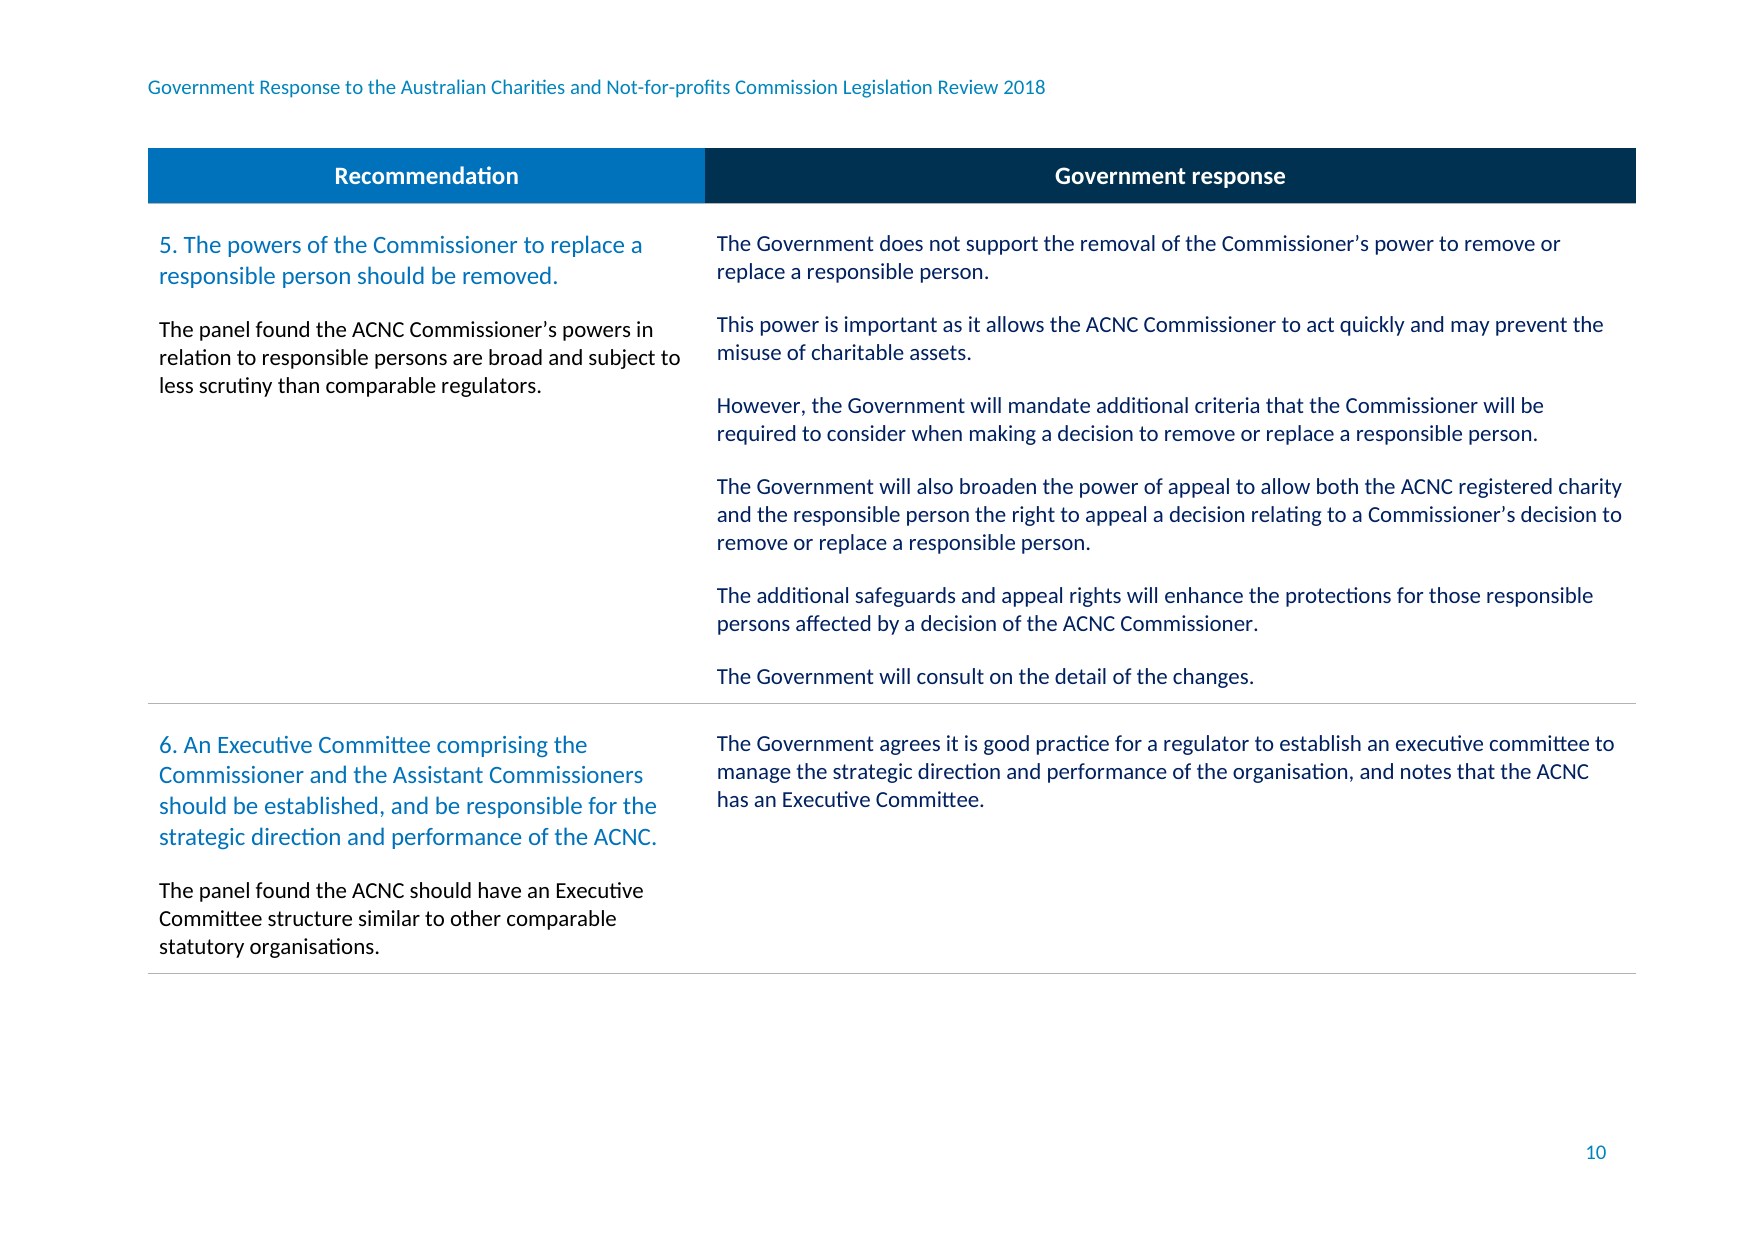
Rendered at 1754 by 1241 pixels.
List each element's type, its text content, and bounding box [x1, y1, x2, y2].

table_cell The Government agrees it is good practice for a regulator to establish an executive committee to manage the strategic direction and performance of the organisation, and notes that the ACNC has an Executive Committee. [705, 704, 1636, 973]
table_header Government response [705, 148, 1636, 203]
table_cell 5. The powers of the Commissioner to replace a responsible person should be removed. The panel found the ACNC Commissioner’s powers in relation to responsible persons are broad and subject to less scrutiny than comparable regulators. [148, 204, 705, 703]
table_cell 6. An Executive Committee comprising the Commissioner and the Assistant Commissioners should be established, and be responsible for the strategic direction and performance of the ACNC. The panel found the ACNC should have an Executive Committee structure similar to other comparable statutory organisations. [148, 704, 705, 973]
table_cell The Government does not support the removal of the Commissioner’s power to remove or replace a responsible person. This power is important as it allows the ACNC Commissioner to act quickly and may prevent the misuse of charitable assets. However, the Government will mandate additional criteria that the Commissioner will be required to consider when making a decision to remove or replace a responsible person. The Government will also broaden the power of appeal to allow both the ACNC registered charity and the responsible person the right to appeal a decision relating to a Commissioner’s decision to remove or replace a responsible person. The additional safeguards and appeal rights will enhance the protections for those responsible persons affected by a decision of the ACNC Commissioner. The Government will consult on the detail of the changes. [705, 204, 1636, 703]
table_header Recommendation [148, 148, 705, 203]
